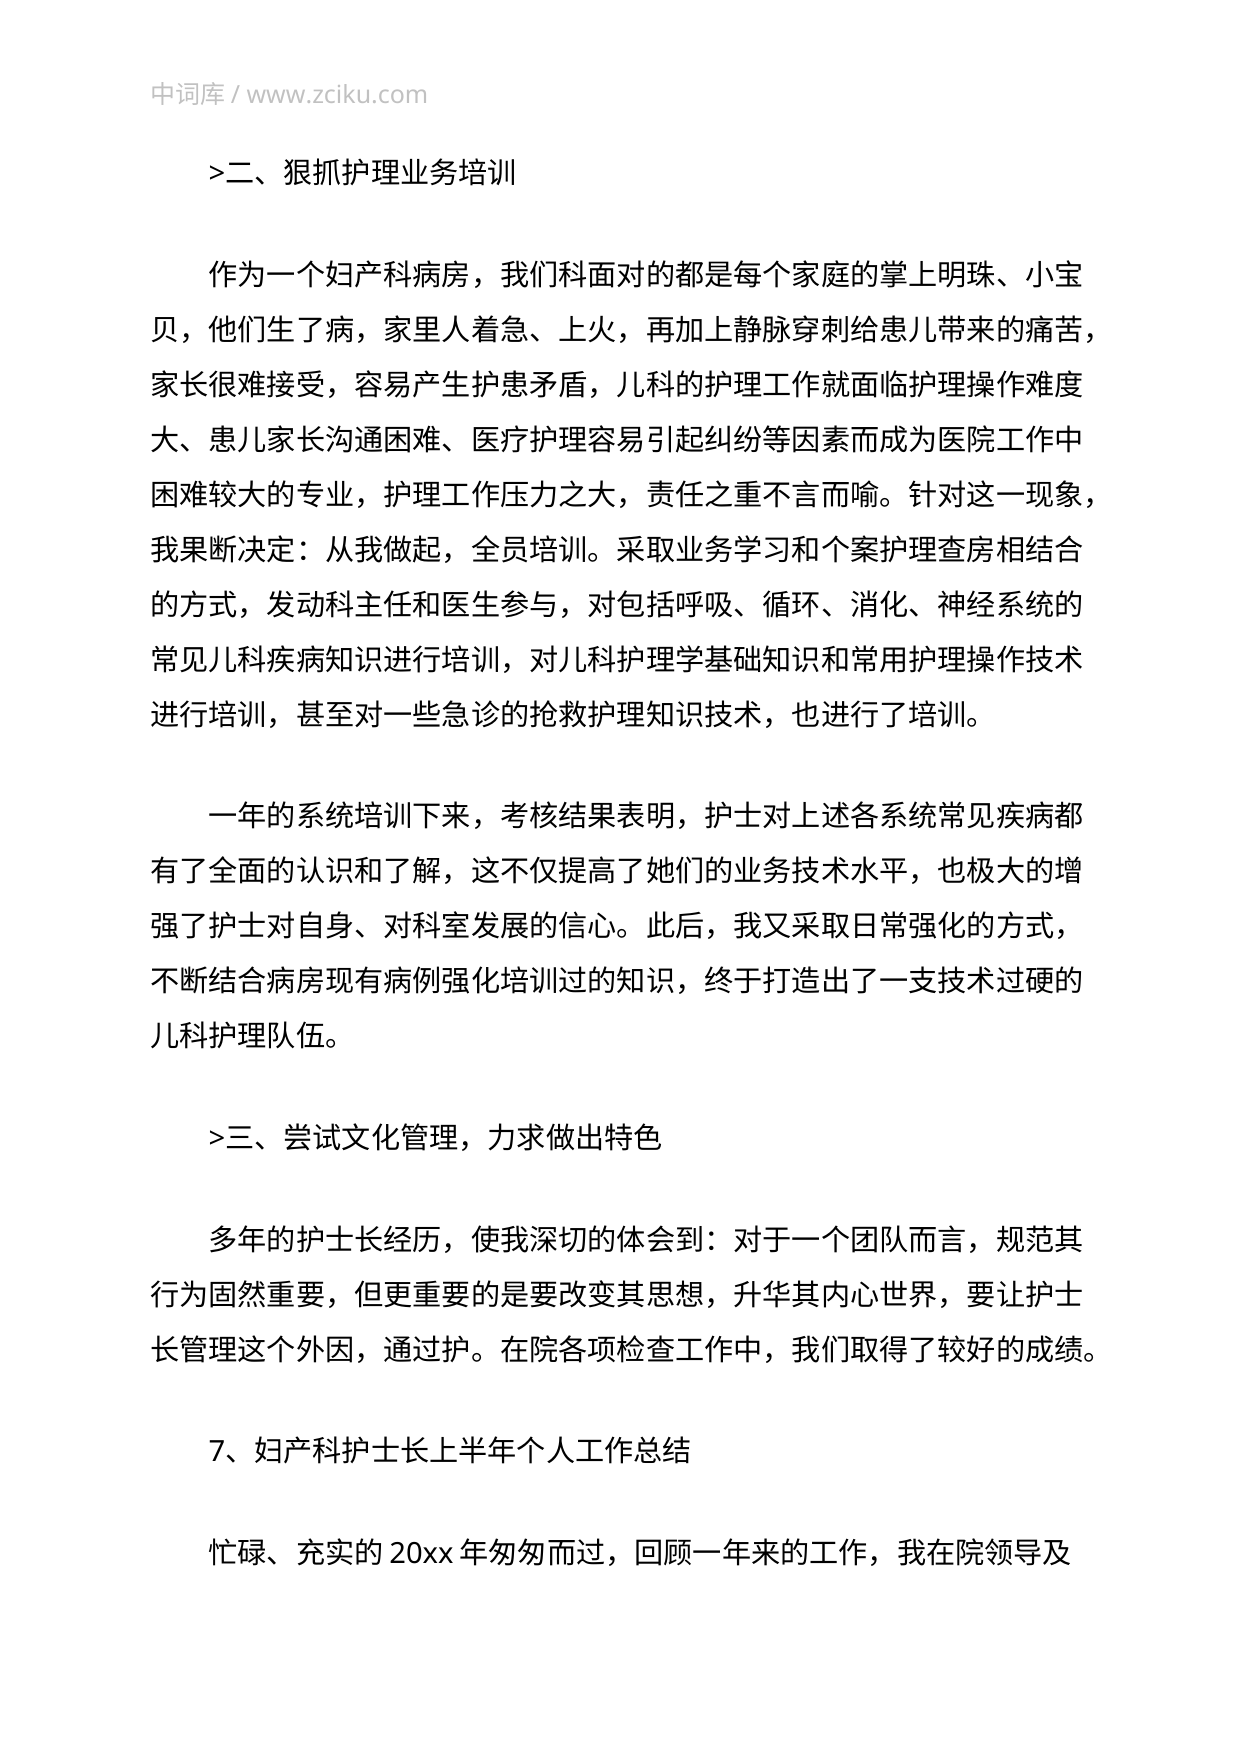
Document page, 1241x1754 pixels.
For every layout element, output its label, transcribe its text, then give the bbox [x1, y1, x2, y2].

text >二、狠抓护理业务培训 [150, 150, 1090, 192]
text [150, 1530, 1090, 1572]
text 7、妇产科护士长上半年个人工作总结 [150, 1428, 1090, 1470]
text 多年的护士长经历，使我深切的体会到：对于一个团队而言，规范其行为固然重要，但更重要的是要改变其思想，升华其内心世界，要让护士长管理这个外因，通过护。在院各项检查工作中，我们取得了较好的成绩。 [150, 1216, 1090, 1368]
text >三、尝试文化管理，力求做出特色 [150, 1114, 1090, 1157]
text 作为一个妇产科病房，我们科面对的都是每个家庭的掌上明珠、小宝贝，他们生了病，家里人着急、上火，再加上静脉穿刺给患儿带来的痛苦，家长很难接受，容易产生护患矛盾，儿科的护理工作就面临护理操作难度大、患儿家长沟通困难、医疗护理容易引起纠纷等因素而成为医院工作中困难较大的专业，护理工作压力之大，责任之重不言而喻。针对这一现象，我果断决定：从我做起，全员培训。采取业务学习和个案护理查房相结合的方式，发动科主任和医生参与，对包括呼吸、循环、消化、神经系统的常见儿科疾病知识进行培训，对儿科护理学基础知识和常用护理操作技术进行培训，甚至对一些急诊的抢救护理知识技术，也进行了培训。 [150, 252, 1090, 733]
text 一年的系统培训下来，考核结果表明，护士对上述各系统常见疾病都有了全面的认识和了解，这不仅提高了她们的业务技术水平，也极大的增强了护士对自身、对科室发展的信心。此后，我又采取日常强化的方式，不断结合病房现有病例强化培训过的知识，终于打造出了一支技术过硬的儿科护理队伍。 [150, 793, 1090, 1055]
